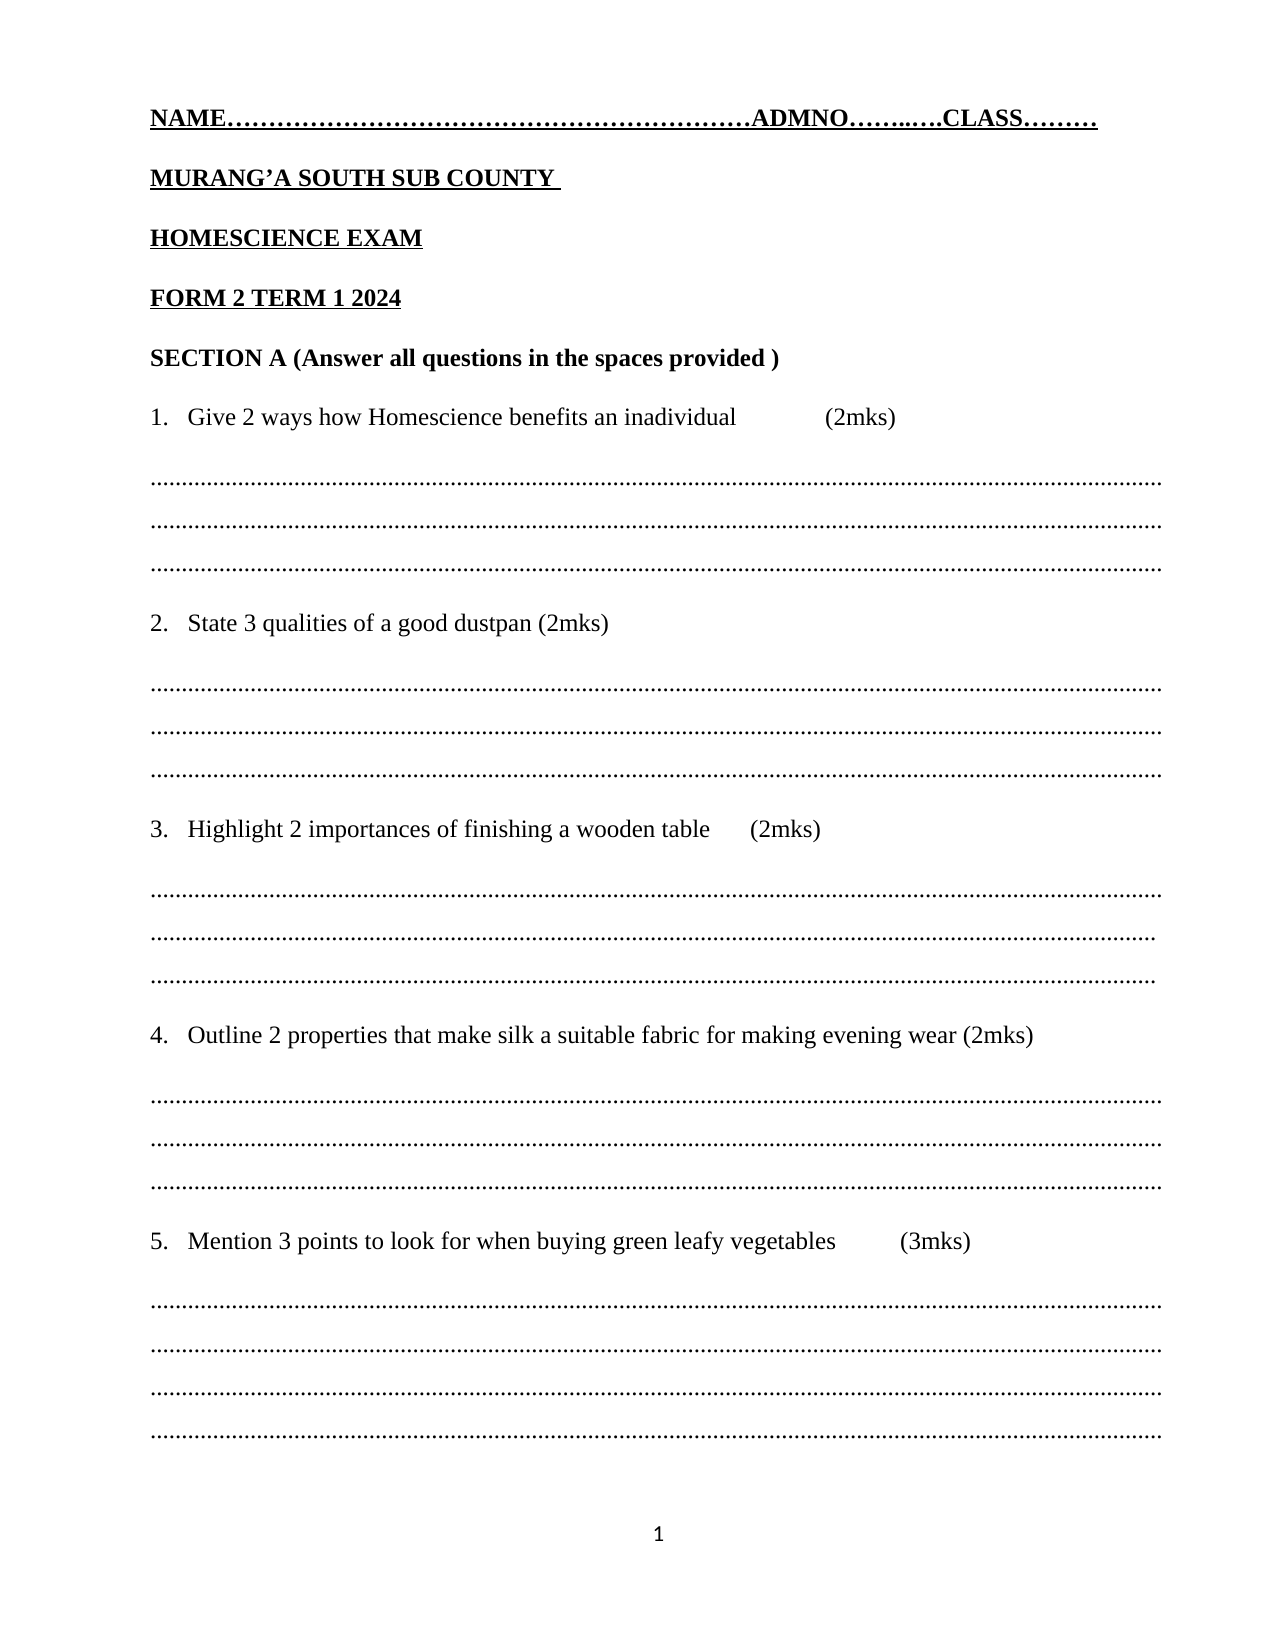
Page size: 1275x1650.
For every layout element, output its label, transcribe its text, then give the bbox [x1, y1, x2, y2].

text NAME………………………………………………………ADMNO……..….CLASS……… [150, 103, 1167, 132]
list Give 2 ways how Homescience benefits an inadividual (2mks) [150, 402, 1167, 431]
text HOMESCIENCE EXAM [150, 223, 1167, 252]
text ...................................................................................................................................................................................................................................................................................................................................................................................................................................................................................................... [150, 668, 1167, 783]
text MURANG’A SOUTH SUB COUNTY [150, 163, 1167, 192]
list State 3 qualities of a good dustpan (2mks) [150, 608, 1167, 637]
text ...................................................................................................................................................................................................................................................................................................................................................................................................................................................................................................... [150, 1080, 1167, 1195]
text SECTION A (Answer all questions in the spaces provided ) [150, 343, 1167, 371]
text ...................................................................................................................................................................................................................................................................................................................................................................................................................................................................................................... [150, 462, 1167, 577]
text ................................................................................................................................................................................................................................................................................................................................... ................................................................................................................................................................. [150, 874, 1167, 989]
text ........................................................................................................................................................................................................................................................................................................................................................................................................................................................................................................................................................................................................................................................................ [150, 1286, 1167, 1444]
list Mention 3 points to look for when buying green leafy vegetables (3mks) [150, 1226, 1167, 1254]
text FORM 2 TERM 1 2024 [150, 283, 1167, 312]
list Highlight 2 importances of finishing a wooden table (2mks) [150, 814, 1167, 843]
list Outline 2 properties that make silk a suitable fabric for making evening wear (2mks) [150, 1020, 1167, 1049]
